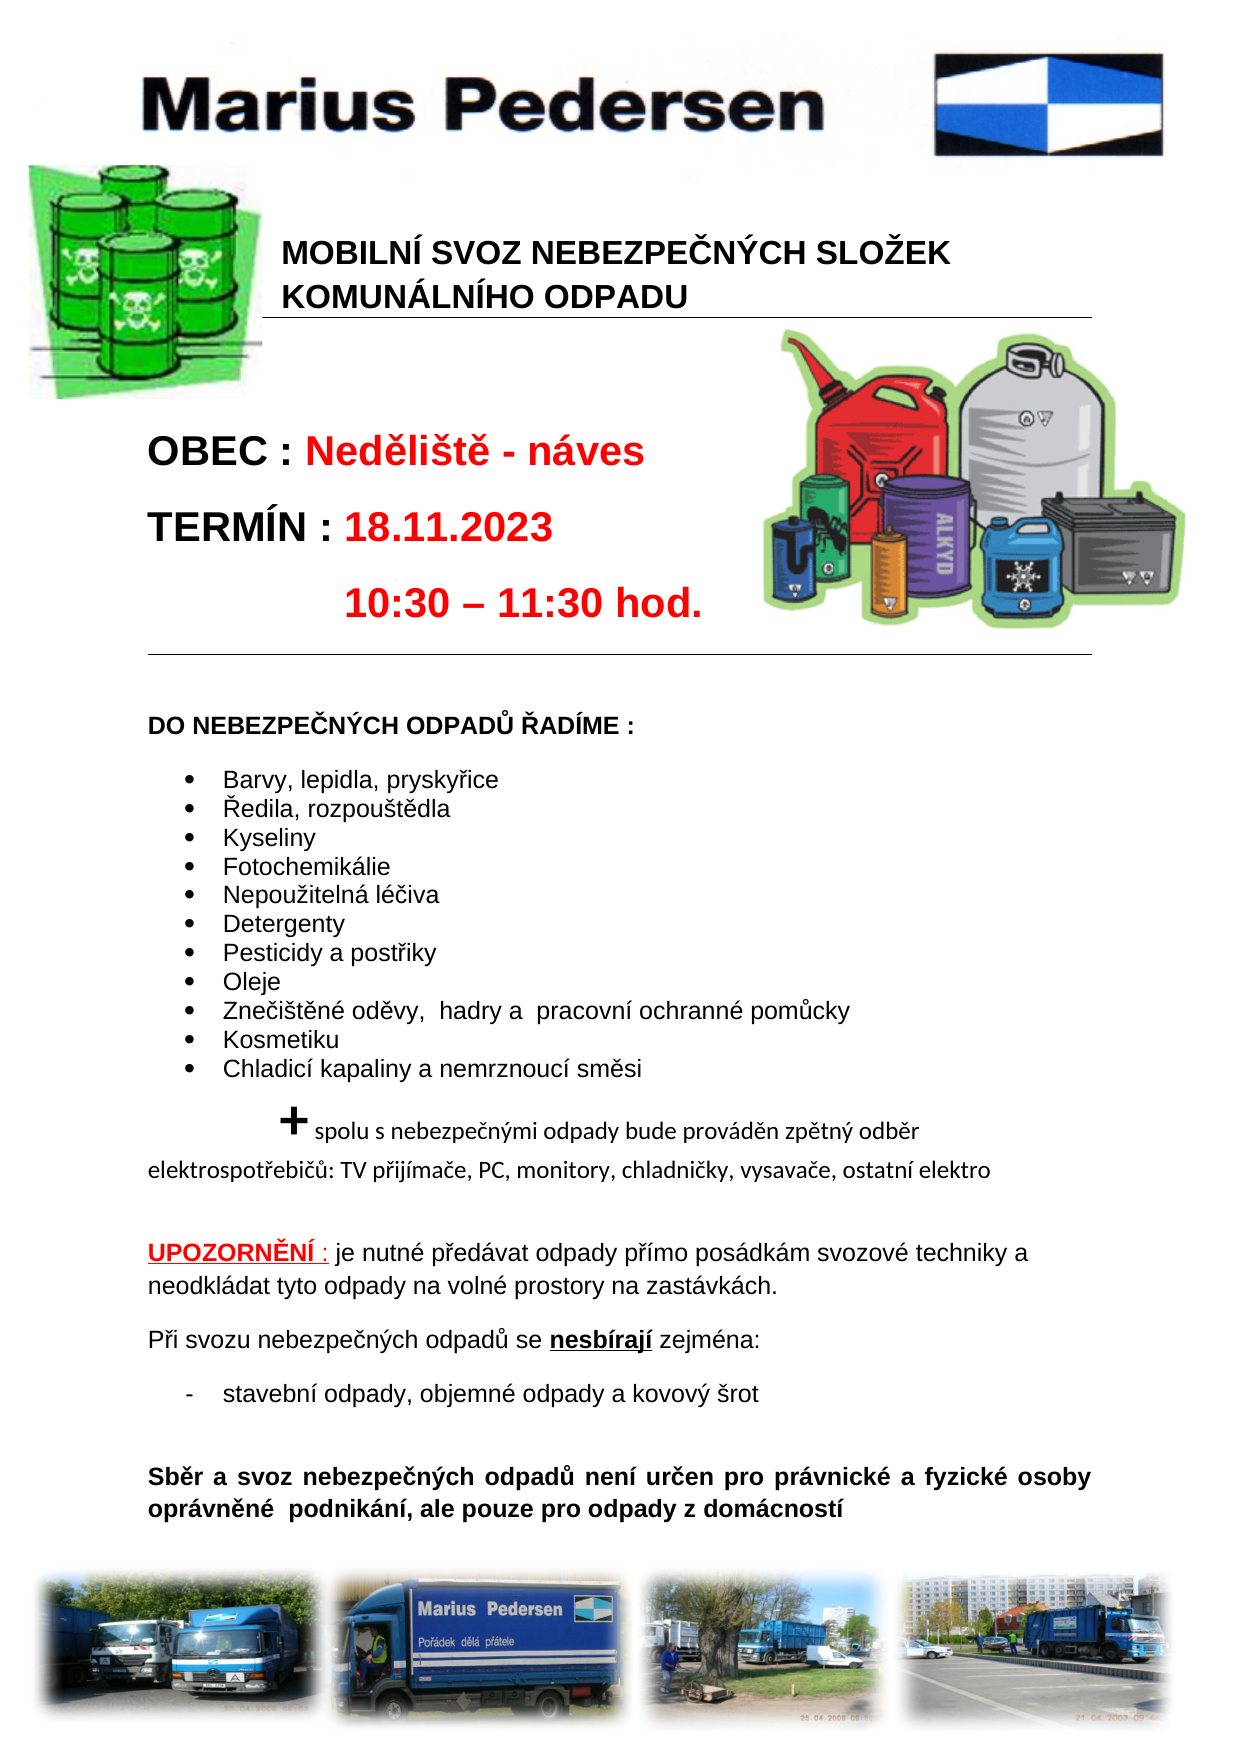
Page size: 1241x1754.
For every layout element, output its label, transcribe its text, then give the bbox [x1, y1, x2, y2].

list Chladicí kapaliny a nemrznoucí směsi [185, 1054, 1092, 1082]
picture [350, 1594, 607, 1703]
list Oleje [185, 967, 1092, 996]
list Nepoužitelná léčiva [185, 881, 1092, 909]
picture [664, 1594, 863, 1706]
text MOBILNÍ SVOZ NEBEZPEČNÝCH SLOŽEK KOMUNÁLNÍHO ODPADU [263, 233, 1092, 317]
text UPOZORNĚNÍ : je nutné předávat odpady přímo posádkám svozové techniky a neodkládat tyto odpady na volné prostory na zastávkách. [148, 1238, 1092, 1300]
list stavební odpady, objemné odpady a kovový šrot [185, 1379, 1092, 1408]
list Barvy, lepidla, pryskyřice [185, 765, 1092, 794]
text Při svozu nebezpečných odpadů se nesbírají zejména: [148, 1325, 1092, 1354]
text OBEC : Neděliště - náves [148, 426, 760, 474]
picture [59, 1594, 302, 1696]
picture [24, 33, 1225, 399]
text DO NEBEZPEČNÝCH ODPADŮ ŘADÍME : [148, 708, 1092, 740]
list Ředila, rozpouštědla [185, 794, 1092, 823]
list Pesticidy a postřiky [185, 938, 1092, 967]
text Sběr a svoz nebezpečných odpadů není určen pro právnické a fyzické osoby oprávněné podnikání, ale pouze pro odpady z domácností [148, 1461, 1092, 1523]
picture [760, 327, 1188, 631]
list Kosmetiku [185, 1025, 1092, 1054]
picture [921, 1594, 1148, 1706]
list Fotochemikálie [185, 852, 1092, 881]
text TERMÍN : 18.11.2023 [148, 502, 760, 550]
text + spolu s nebezpečnými odpady bude prováděn zpětný odběr elektrospotřebičů: TV přijímače, PC, monitory, chladničky, vysavače, ostatní elektro [148, 1082, 1092, 1184]
list Kyseliny [185, 823, 1092, 852]
list Detergenty [185, 909, 1092, 938]
text 10:30 – 11:30 hod. [148, 578, 760, 626]
list Znečištěné oděvy, hadry a pracovní ochranné pomůcky [185, 996, 1092, 1025]
